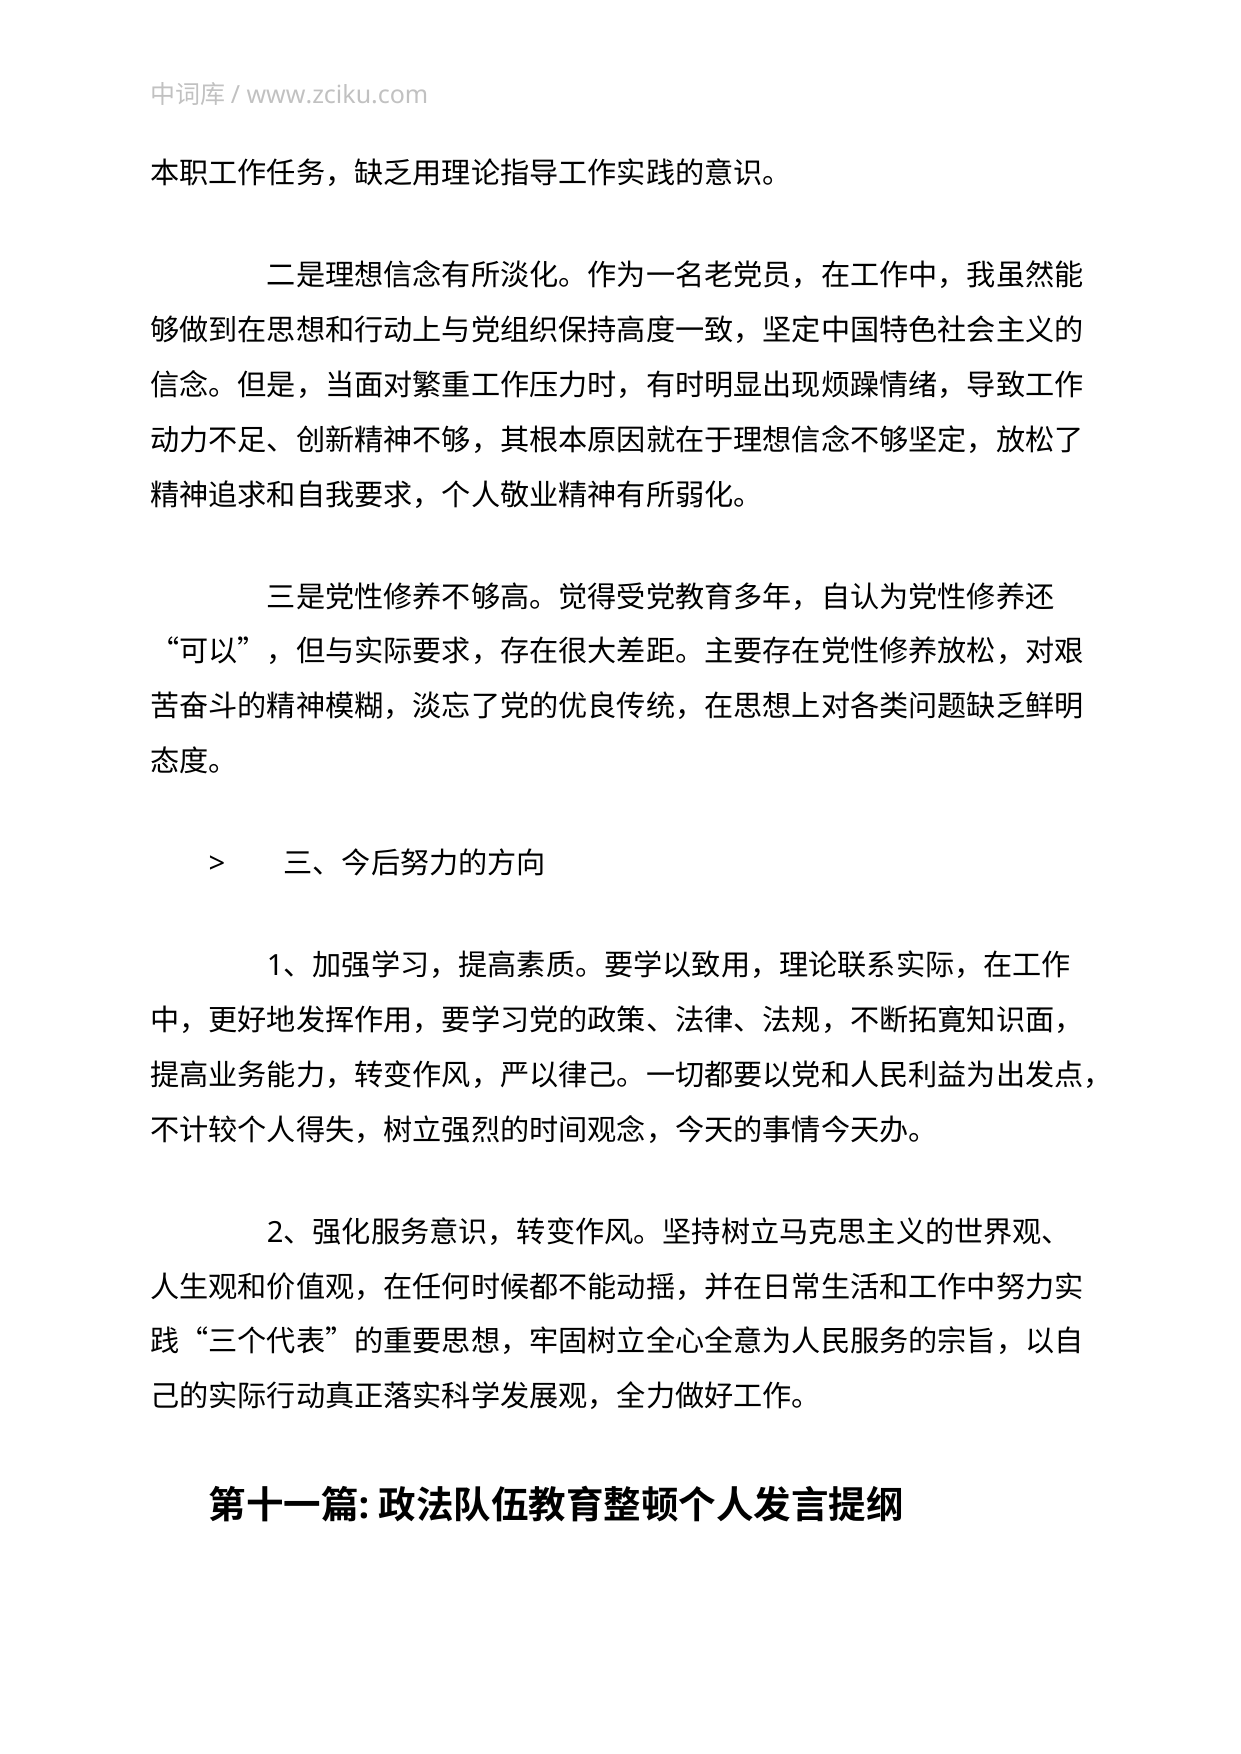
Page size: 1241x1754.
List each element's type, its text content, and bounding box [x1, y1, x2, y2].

text 三是党性修养不够高。觉得受党教育多年，自认为党性修养还“可以”，但与实际要求，存在很大差距。主要存在党性修养放松，对艰苦奋斗的精神模糊，淡忘了党的优良传统，在思想上对各类问题缺乏鲜明态度。 [150, 573, 1090, 780]
text 二是理想信念有所淡化。作为一名老党员，在工作中，我虽然能够做到在思想和行动上与党组织保持高度一致，坚定中国特色社会主义的信念。但是，当面对繁重工作压力时，有时明显出现烦躁情绪，导致工作动力不足、创新精神不够，其根本原因就在于理想信念不够坚定，放松了精神追求和自我要求，个人敬业精神有所弱化。 [150, 252, 1090, 514]
text 2、强化服务意识，转变作风。坚持树立马克思主义的世界观、人生观和价值观，在任何时候都不能动揺，并在日常生活和工作中努力实践“三个代表”的重要思想，牢固树立全心全意为人民服务的宗旨，以自己的实际行动真正落实科学发展观，全力做好工作。 [150, 1208, 1090, 1415]
text 1、加强学习，提高素质。要学以致用，理论联系实际，在工作中，更好地发挥作用，要学习党的政策、法律、法规，不断拓寛知识面，提高业务能力，转变作风，严以律己。一切都要以党和人民利益为出发点，不计较个人得失，树立强烈的时间观念，今天的事情今天办。 [150, 942, 1090, 1149]
text > 三、今后努力的方向 [150, 839, 1090, 882]
text 第十一篇: 政法队伍教育整顿个人发言提纲 [150, 1475, 1090, 1529]
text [150, 150, 1090, 192]
